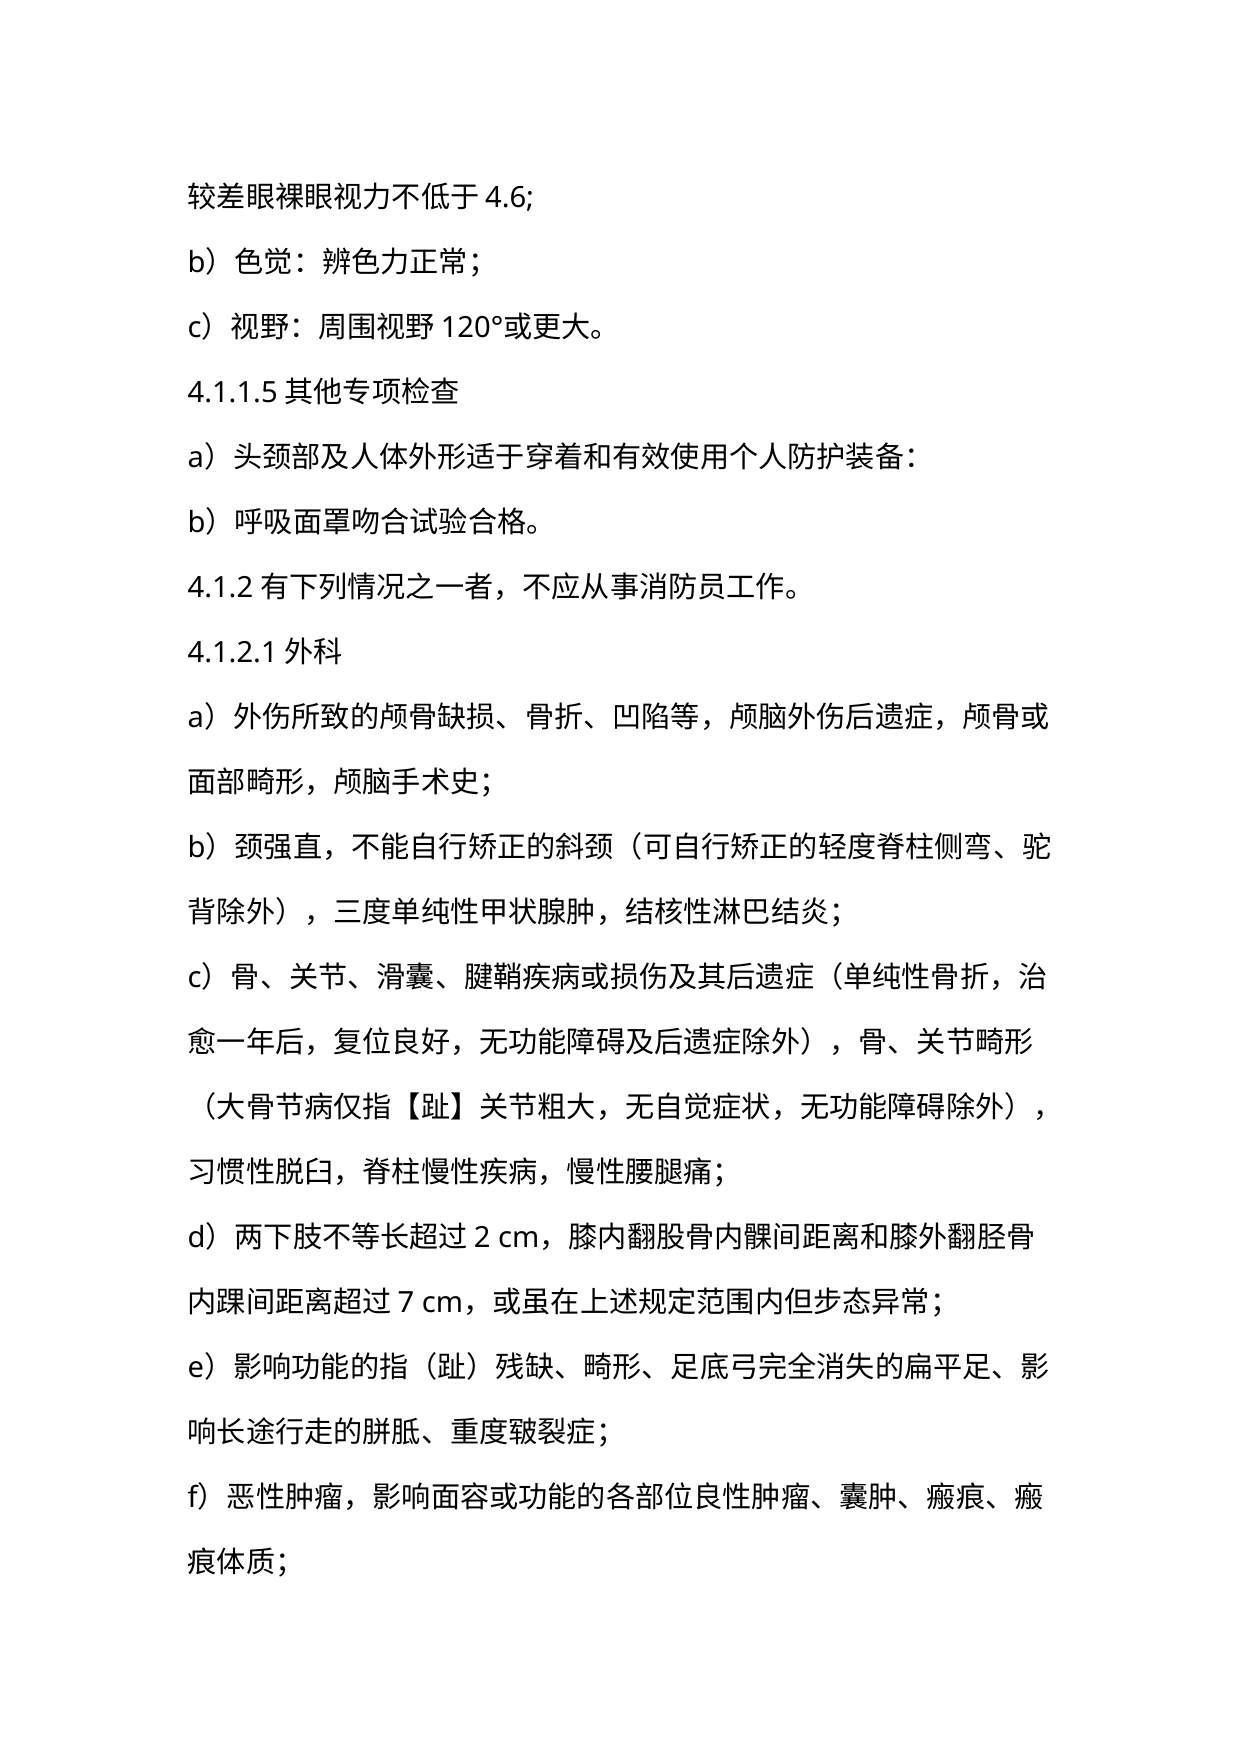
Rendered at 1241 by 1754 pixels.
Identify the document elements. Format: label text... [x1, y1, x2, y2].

text a）外伤所致的颅骨缺损、骨折、凹陷等，颅脑外伤后遗症，颅骨或面部畸形，颅脑手术史； [187, 682, 1053, 812]
text 4.1.2 有下列情况之一者，不应从事消防员工作。 [187, 552, 1053, 617]
text b）呼吸面罩吻合试验合格。 [187, 487, 1053, 552]
text f）恶性肿瘤，影响面容或功能的各部位良性肿瘤、囊肿、瘢痕、瘢痕体质； [187, 1462, 1053, 1592]
text e）影响功能的指（趾）残缺、畸形、足底弓完全消失的扁平足、影响长途行走的胼胝、重度皲裂症； [187, 1332, 1053, 1462]
text b）色觉：辨色力正常； [187, 227, 1053, 292]
text b）颈强直，不能自行矫正的斜颈（可自行矫正的轻度脊柱侧弯、驼背除外），三度单纯性甲状腺肿，结核性淋巴结炎； [187, 812, 1053, 942]
text d）两下肢不等长超过2 cm，膝内翻股骨内髁间距离和膝外翻胫骨内踝间距离超过7 cm，或虽在上述规定范围内但步态异常； [187, 1202, 1053, 1332]
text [187, 162, 1053, 227]
text 4.1.1.5 其他专项检查 [187, 357, 1053, 422]
text c）骨、关节、滑囊、腱鞘疾病或损伤及其后遗症（单纯性骨折，治愈一年后，复位良好，无功能障碍及后遗症除外），骨、关节畸形（大骨节病仅指【趾】关节粗大，无自觉症状，无功能障碍除外），习惯性脱臼，脊柱慢性疾病，慢性腰腿痛； [187, 942, 1053, 1202]
text c）视野：周围视野120°或更大。 [187, 292, 1053, 357]
text 4.1.2.1 外科 [187, 617, 1053, 682]
text a）头颈部及人体外形适于穿着和有效使用个人防护装备： [187, 422, 1053, 487]
